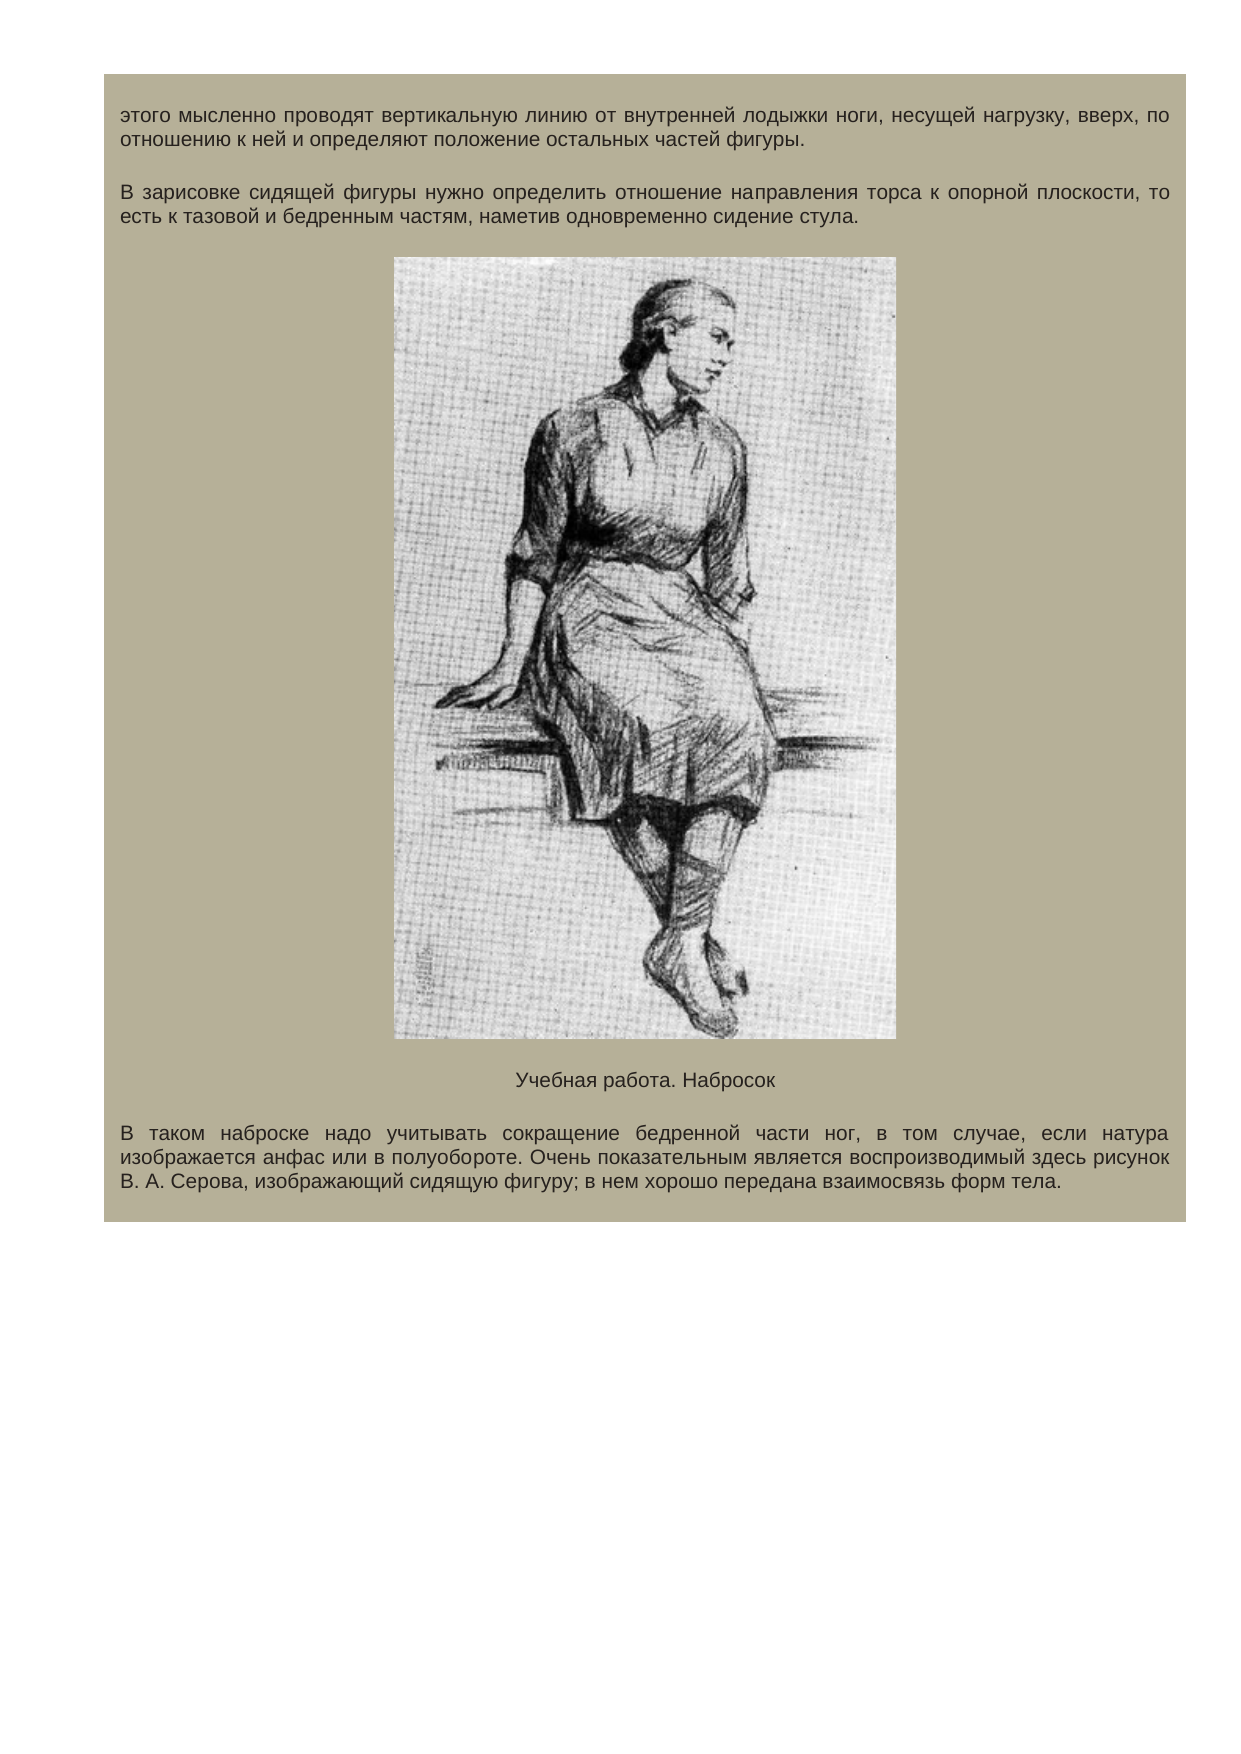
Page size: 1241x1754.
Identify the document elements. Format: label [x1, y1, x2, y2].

table_cell [104, 74, 1186, 1222]
picture [394, 257, 897, 1039]
